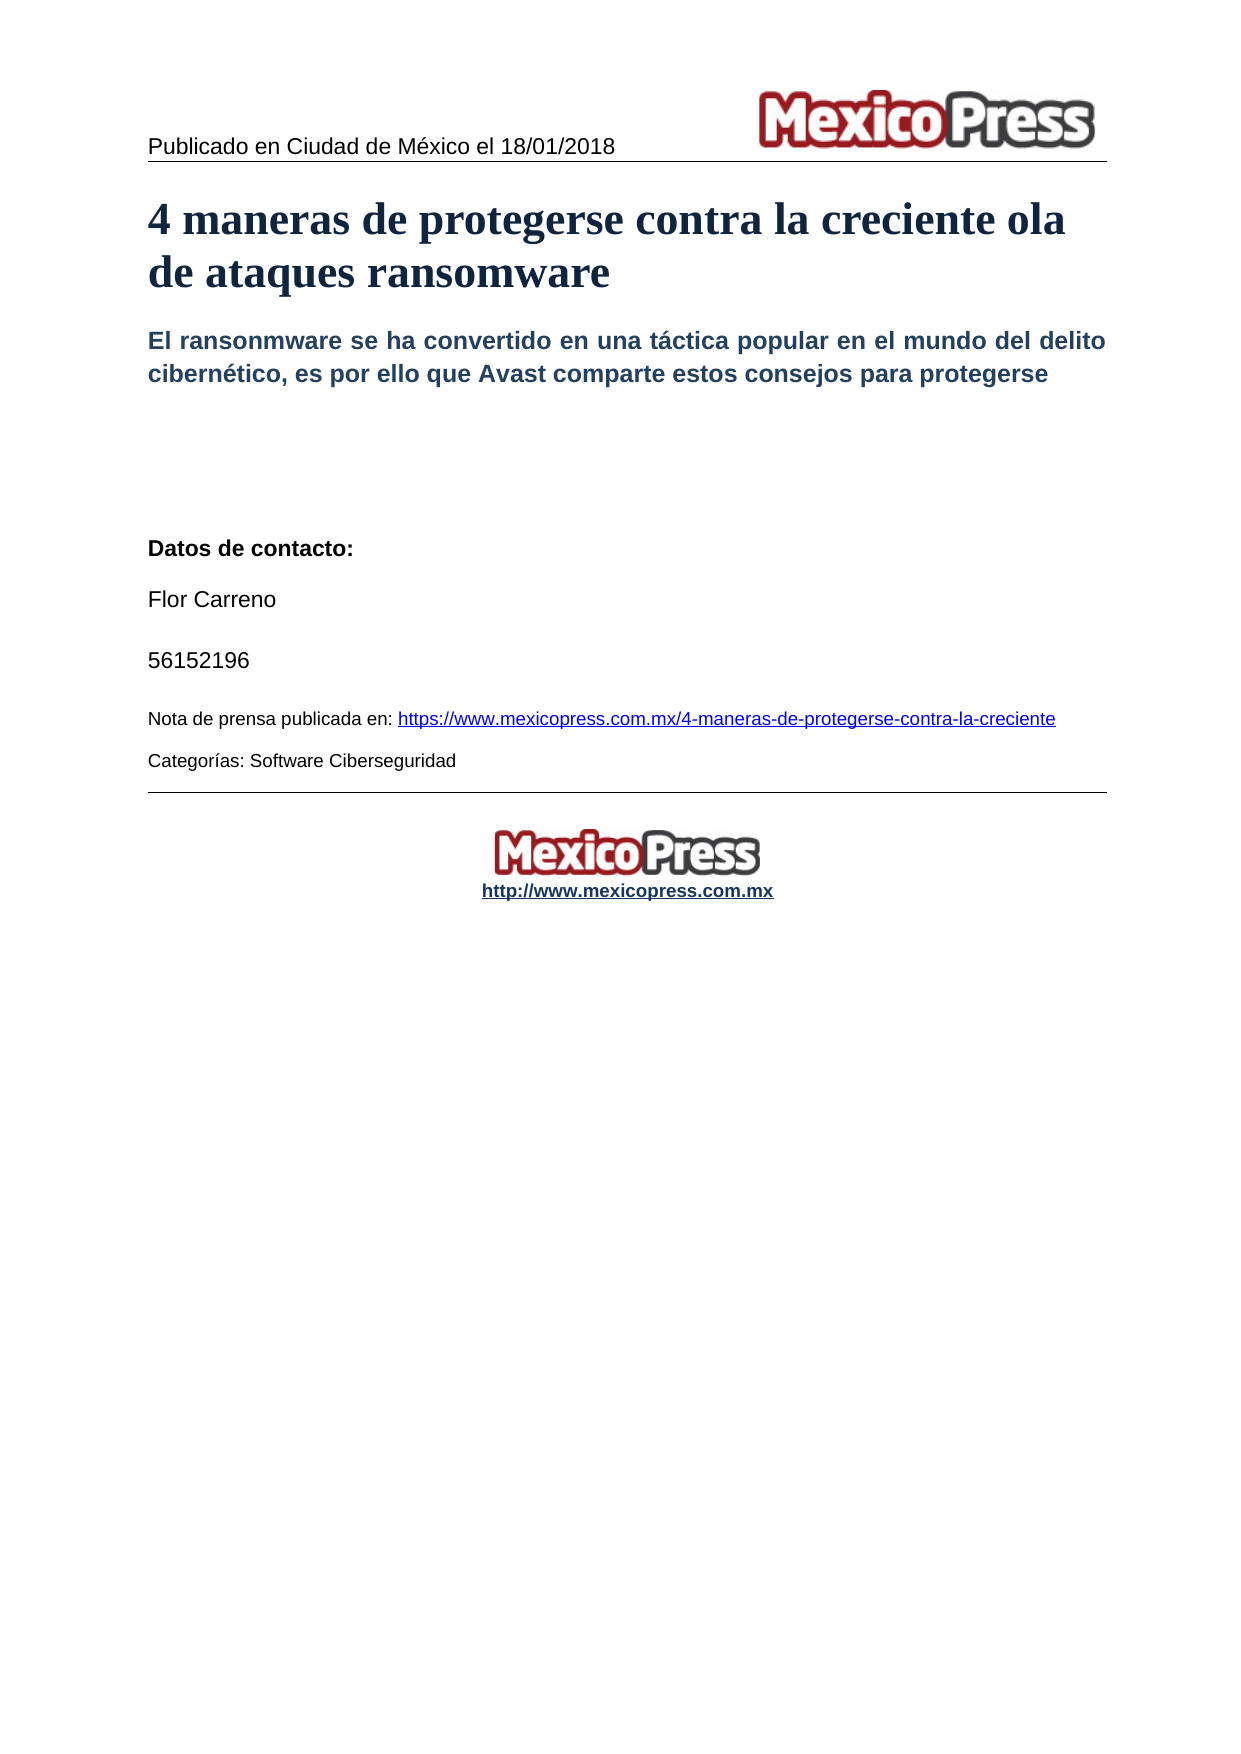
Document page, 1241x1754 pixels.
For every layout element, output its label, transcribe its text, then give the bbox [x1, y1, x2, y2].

text Nota de prensa publicada en: https://www.mexicopress.com.mx/4-maneras-de-protegerse-contra-la-creciente [148, 707, 1107, 729]
text Publicado en Ciudad de México el 18/01/2018 [148, 133, 1107, 161]
text http://www.mexicopress.com.mx [148, 879, 1107, 901]
text 56152196 [148, 647, 1063, 673]
text Categorías: Software Ciberseguridad [148, 750, 1107, 771]
picture [759, 90, 1096, 133]
text Datos de contacto: [148, 535, 1107, 562]
subtitle El ransonmware se ha convertido en una táctica popular en el mundo del delito cibernético, es por ello que Avast comparte estos consejos para protegerse [148, 326, 1107, 388]
subtitle 4 maneras de protegerse contra la creciente ola de ataques ransomware [148, 192, 1107, 297]
picture [494, 829, 760, 876]
text Flor Carreno [148, 586, 1063, 613]
